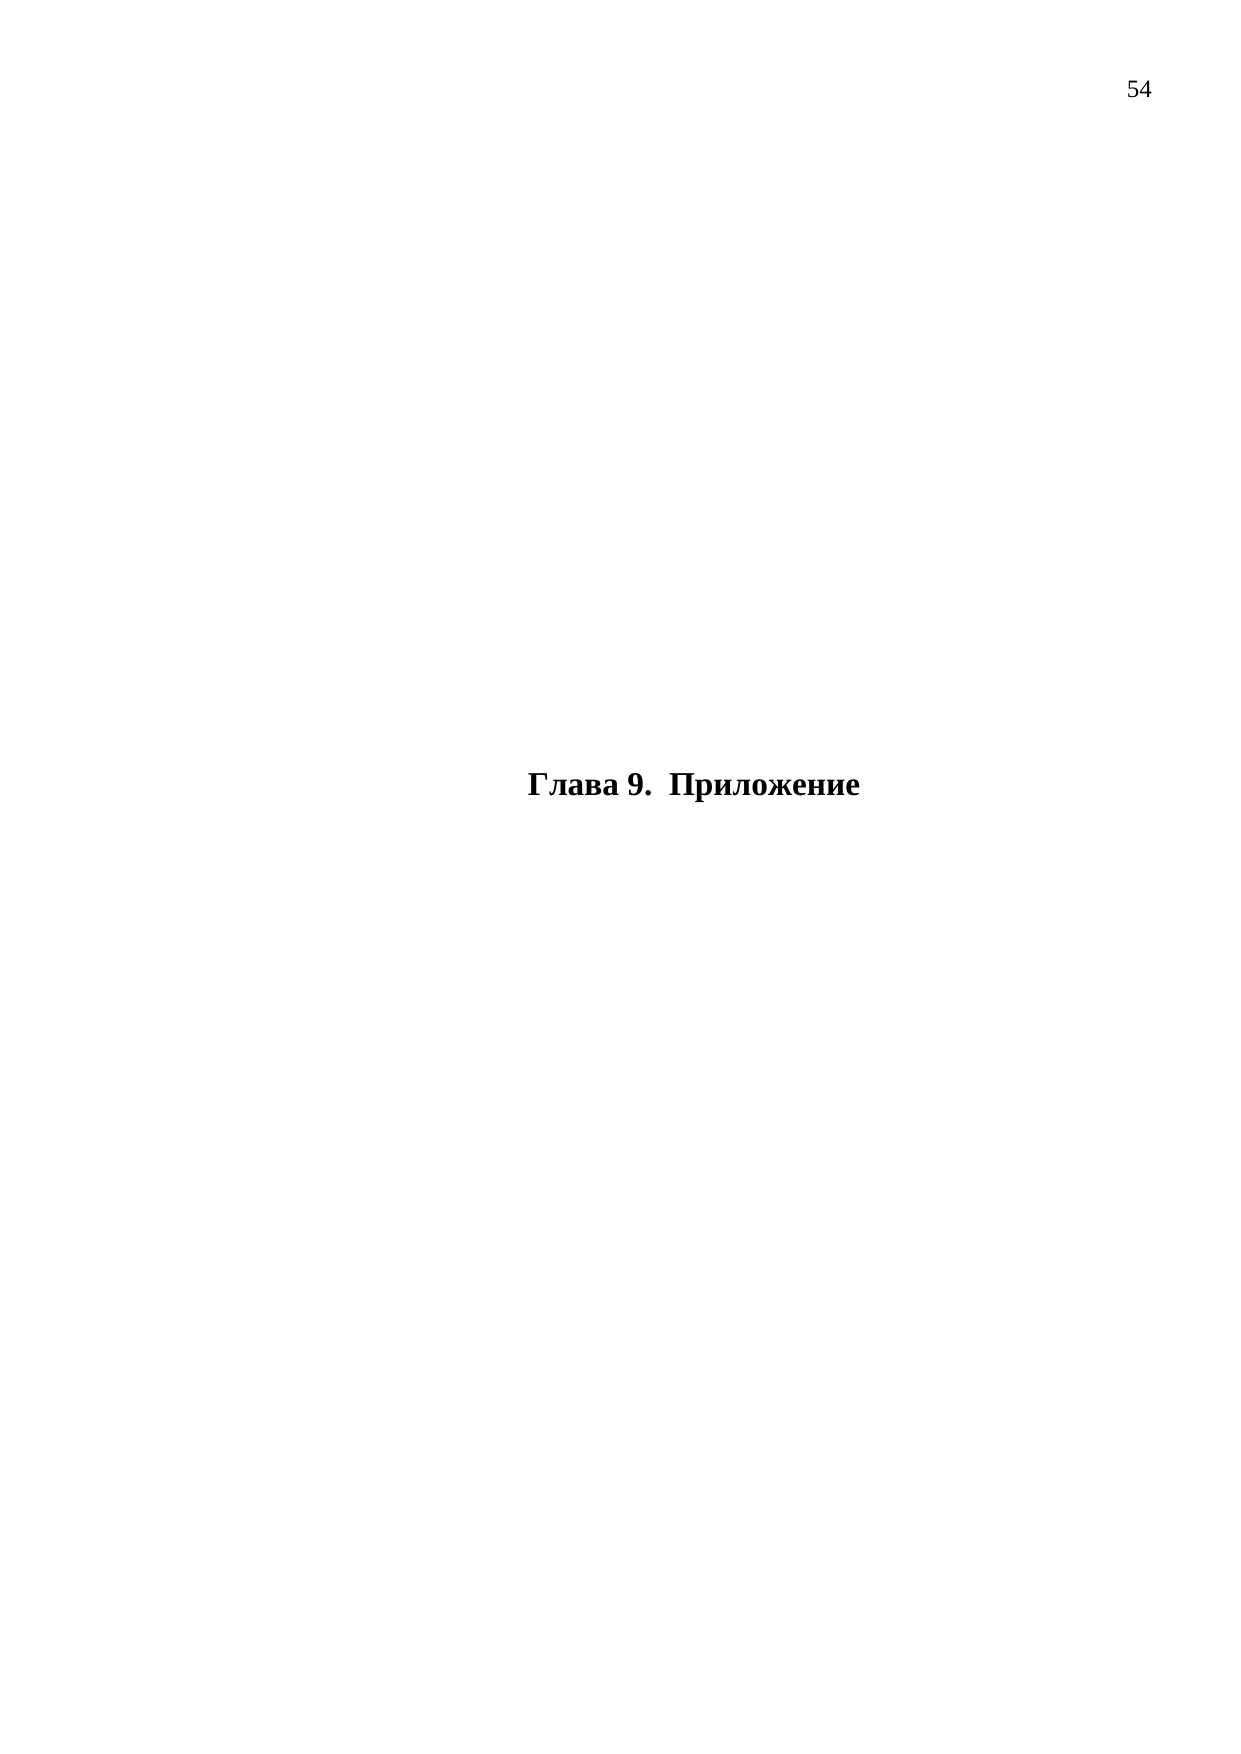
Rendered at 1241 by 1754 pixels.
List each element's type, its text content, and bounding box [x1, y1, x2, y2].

text Глава 9. Приложение [177, 764, 1152, 802]
